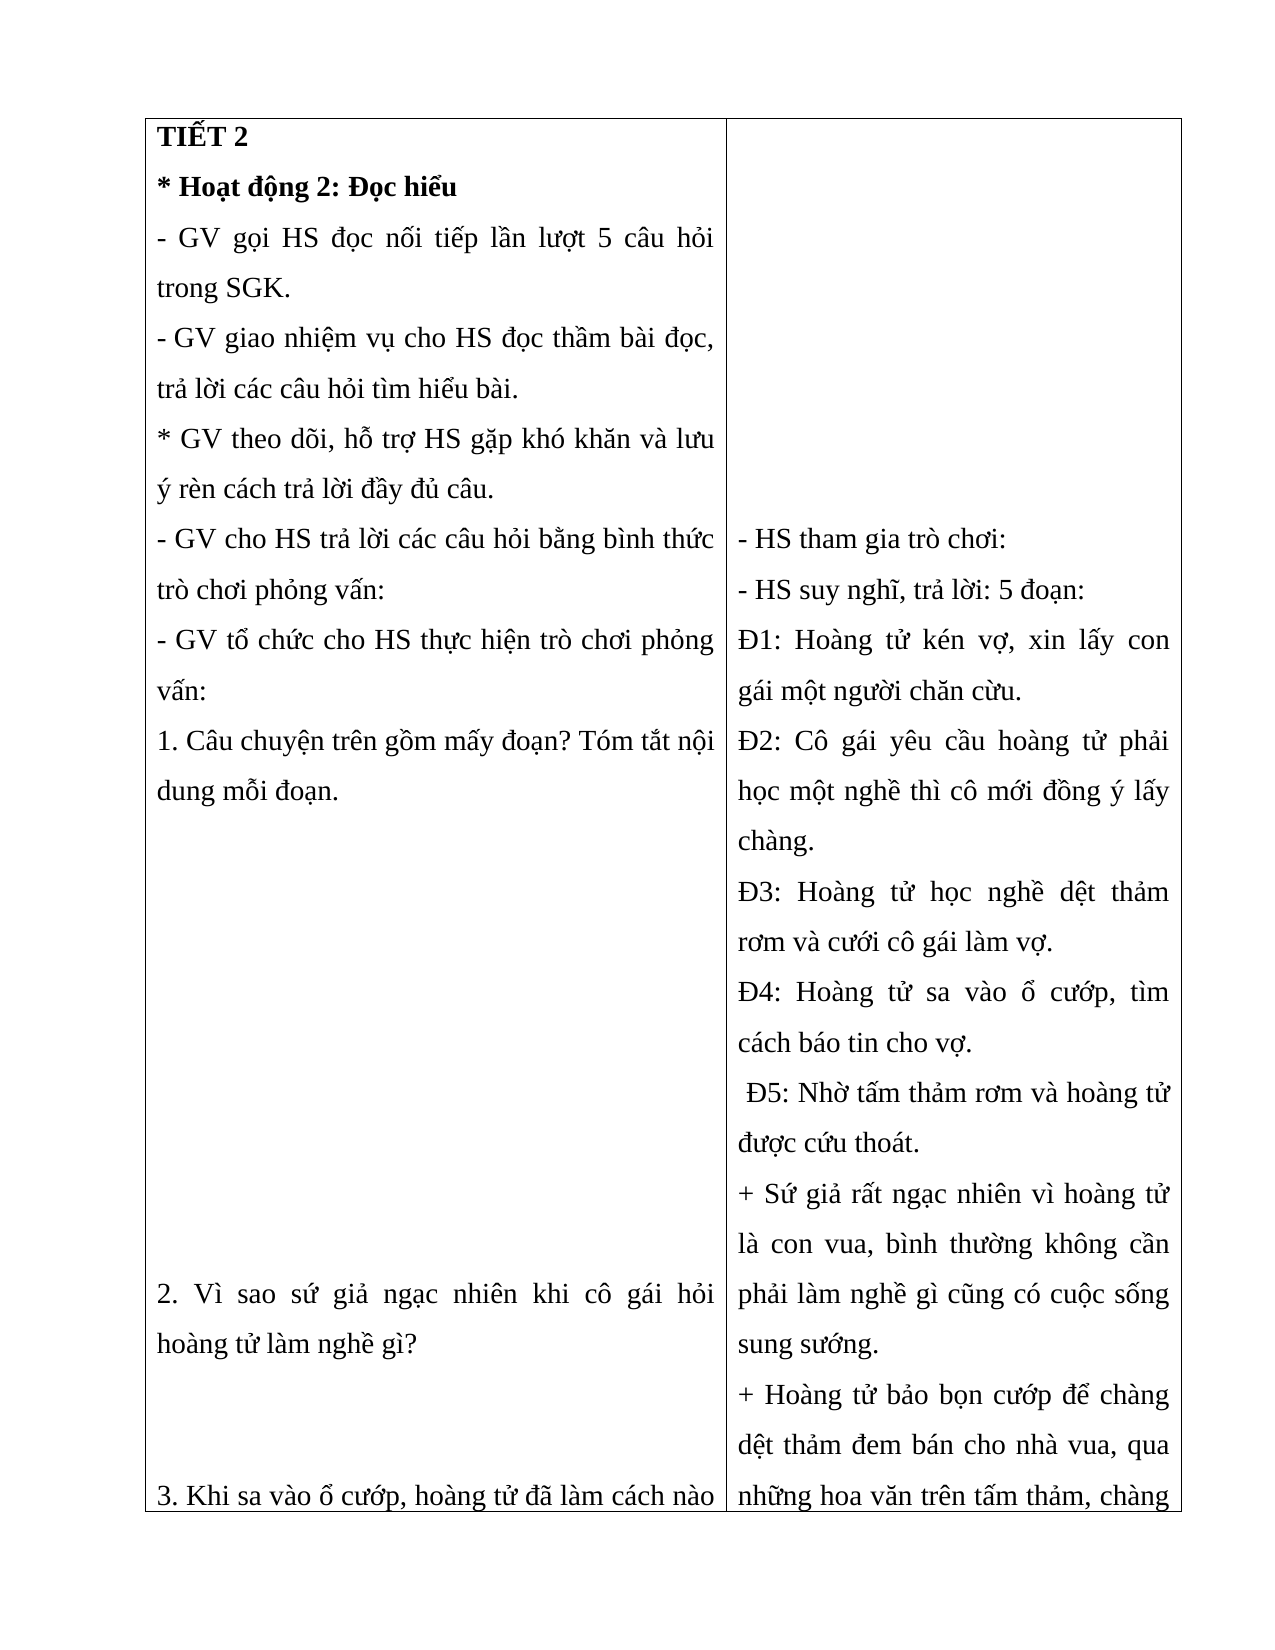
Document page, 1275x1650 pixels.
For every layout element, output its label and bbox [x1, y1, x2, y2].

table_cell [146, 119, 726, 1511]
table_cell [727, 119, 1181, 1511]
